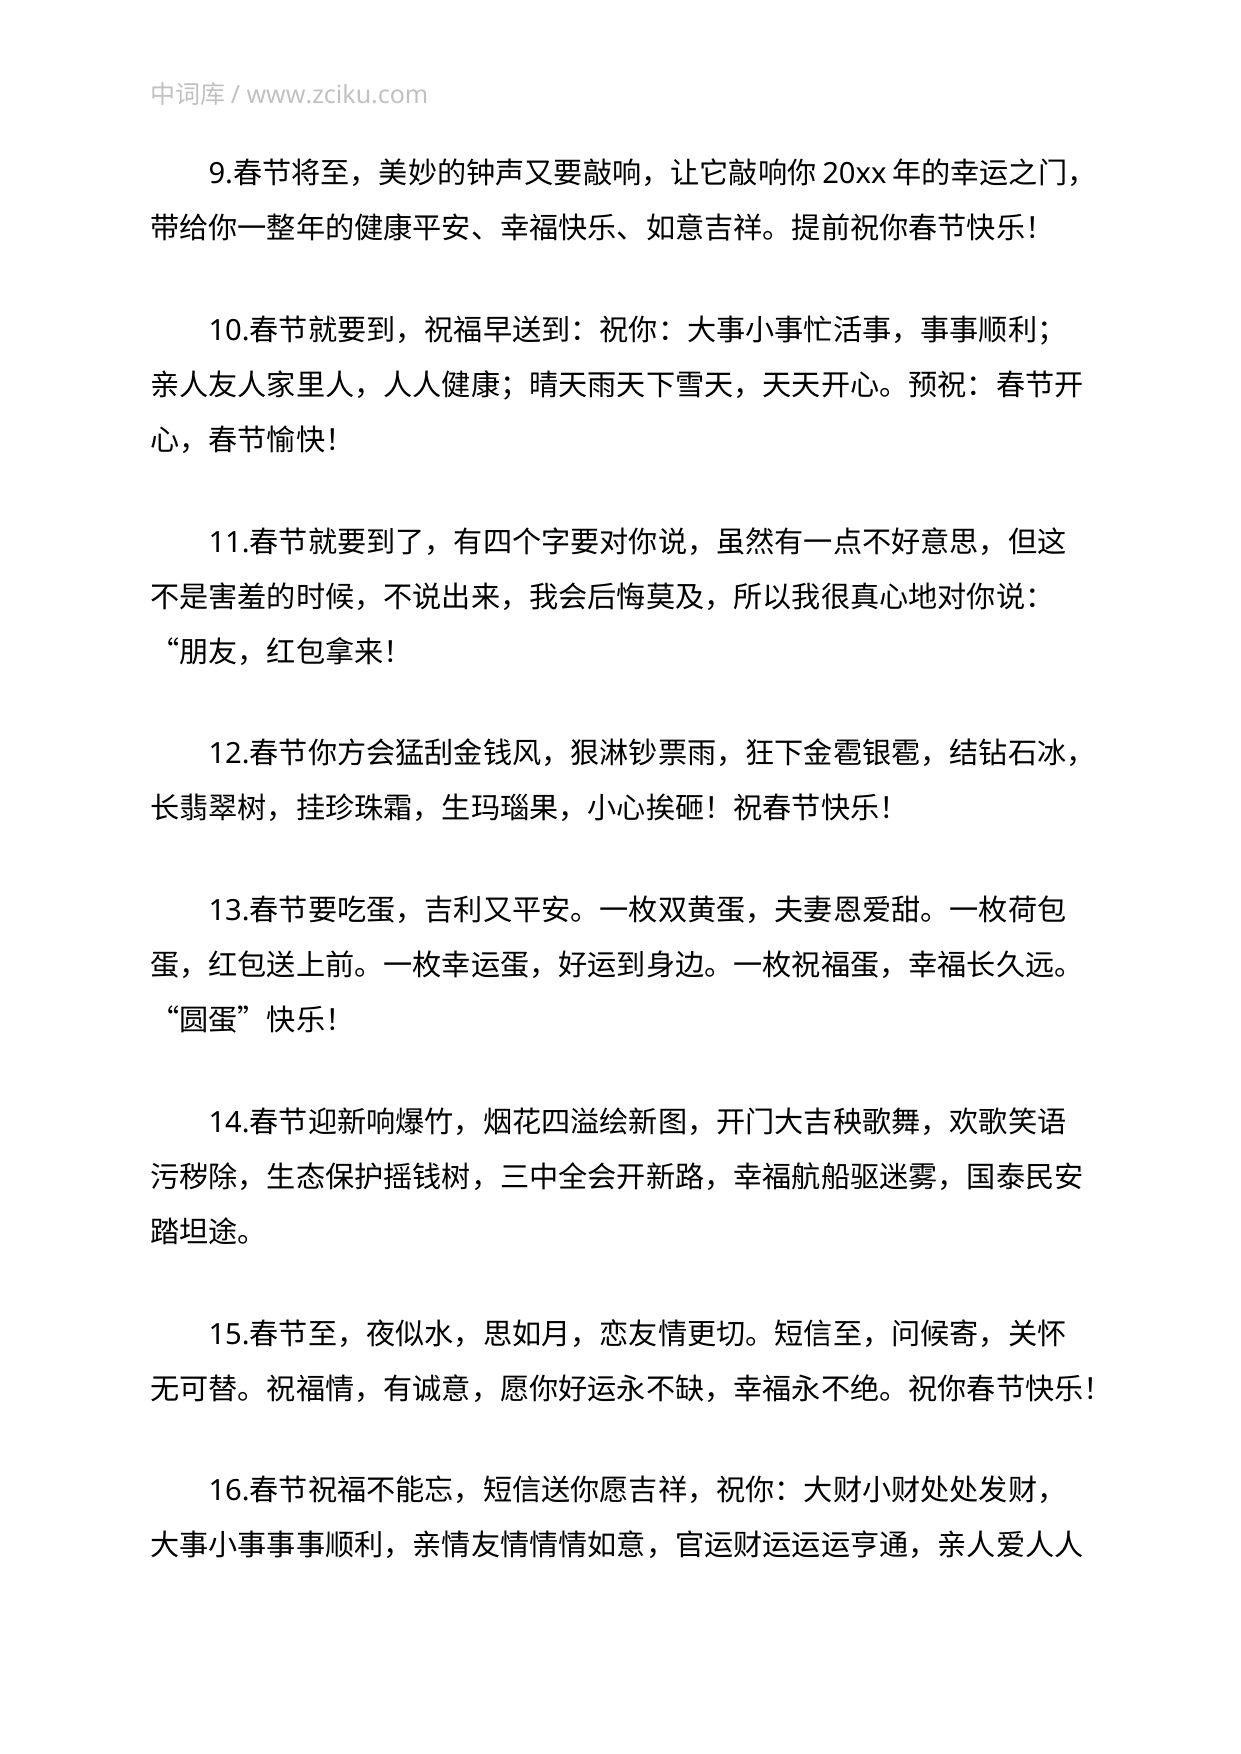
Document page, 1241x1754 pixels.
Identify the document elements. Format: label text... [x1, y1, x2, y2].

text 11.春节就要到了，有四个字要对你说，虽然有一点不好意思，但这不是害羞的时候，不说出来，我会后悔莫及，所以我很真心地对你说：“朋友，红包拿来！ [150, 518, 1090, 671]
text 9.春节将至，美妙的钟声又要敲响，让它敲响你20xx年的幸运之门，带给你一整年的健康平安、幸福快乐、如意吉祥。提前祝你春节快乐！ [150, 150, 1090, 247]
text 12.春节你方会猛刮金钱风，狠淋钞票雨，狂下金雹银雹，结钻石冰，长翡翠树，挂珍珠霜，生玛瑙果，小心挨砸！祝春节快乐！ [150, 730, 1090, 827]
text 14.春节迎新响爆竹，烟花四溢绘新图，开门大吉秧歌舞，欢歌笑语污秽除，生态保护摇钱树，三中全会开新路，幸福航船驱迷雾，国泰民安踏坦途。 [150, 1098, 1090, 1251]
text 15.春节至，夜似水，思如月，恋友情更切。短信至，问候寄，关怀无可替。祝福情，有诚意，愿你好运永不缺，幸福永不绝。祝你春节快乐！ [150, 1310, 1090, 1407]
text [150, 1467, 1090, 1564]
text 13.春节要吃蛋，吉利又平安。一枚双黄蛋，夫妻恩爱甜。一枚荷包蛋，红包送上前。一枚幸运蛋，好运到身边。一枚祝福蛋，幸福长久远。“圆蛋”快乐！ [150, 887, 1090, 1039]
text 10.春节就要到，祝福早送到：祝你：大事小事忙活事，事事顺利；亲人友人家里人，人人健康；晴天雨天下雪天，天天开心。预祝：春节开心，春节愉快！ [150, 307, 1090, 459]
